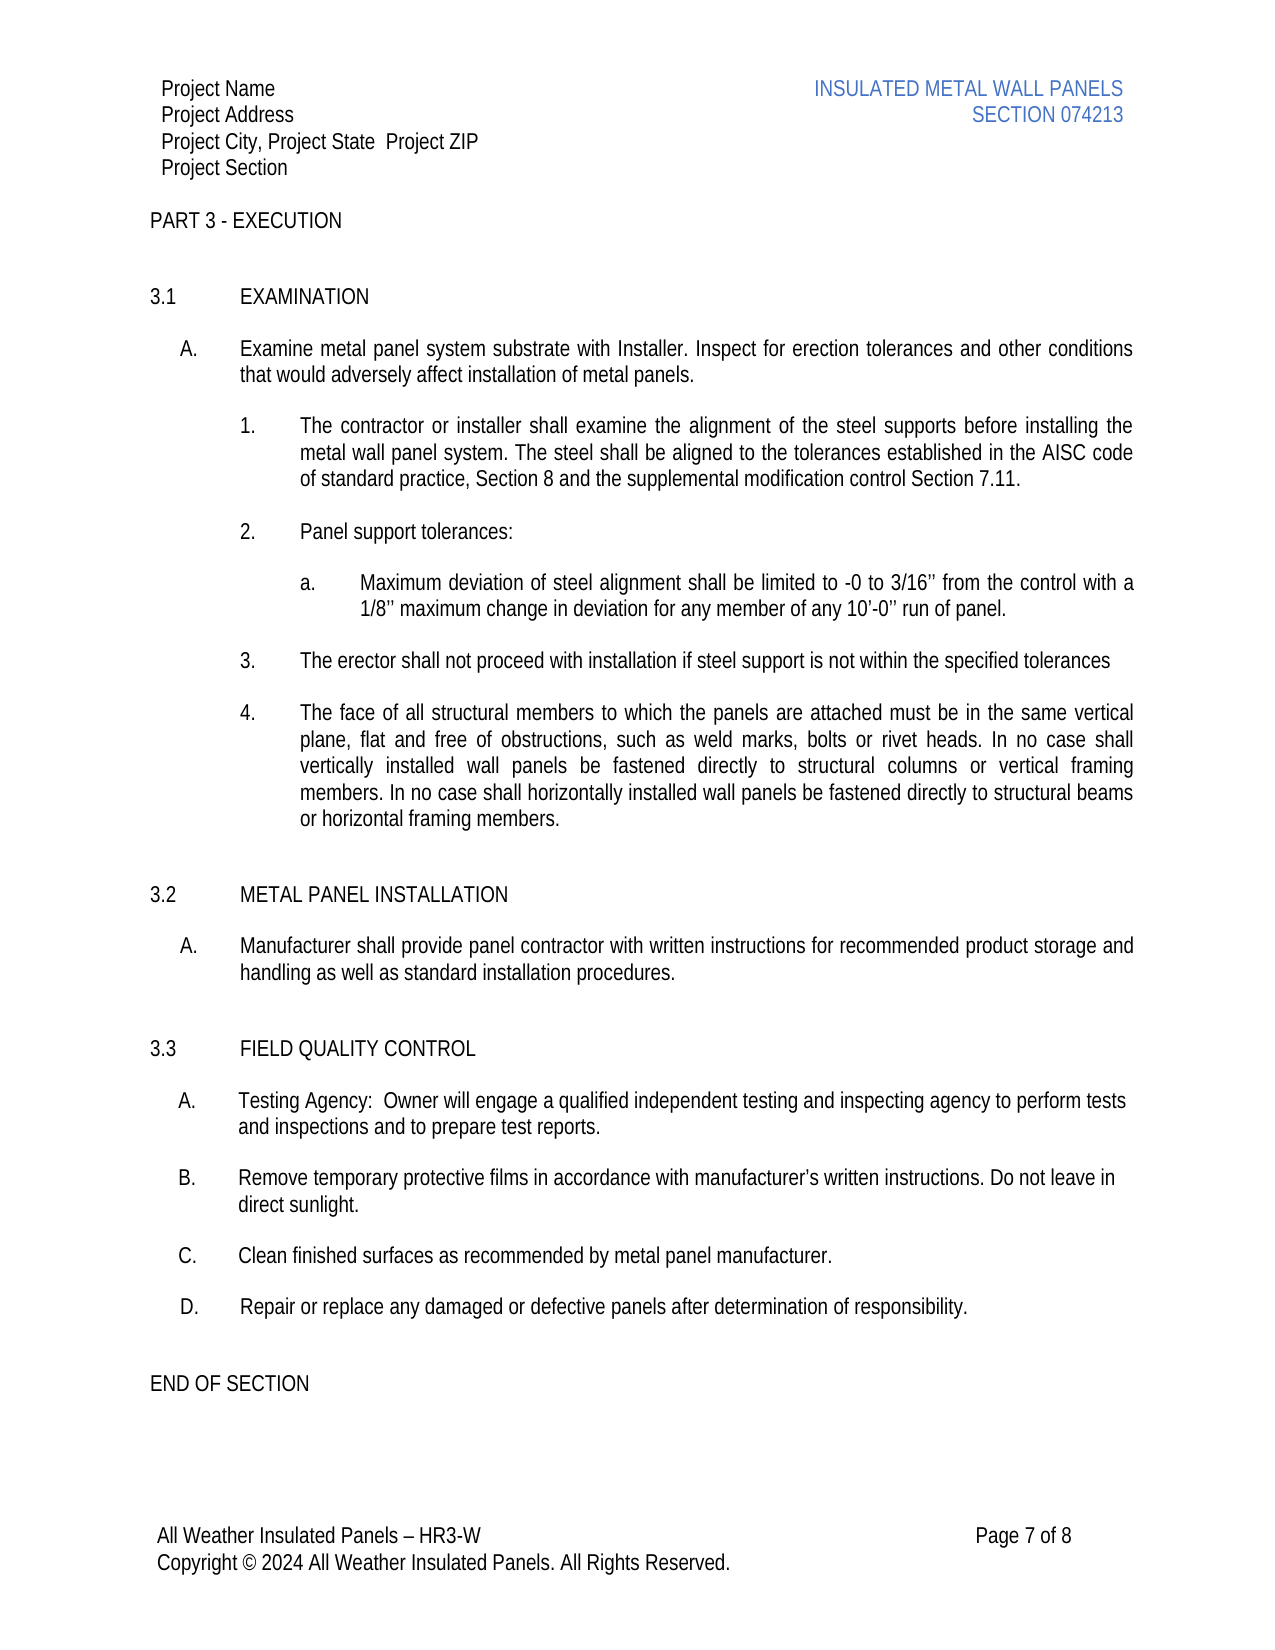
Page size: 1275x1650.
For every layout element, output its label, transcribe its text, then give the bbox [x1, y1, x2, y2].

text Repair or replace any damaged or defective panels after determination of responsibility. [180, 1293, 1134, 1320]
text The erector shall not proceed with installation if steel support is not within the specified tolerances [240, 647, 1134, 673]
text Clean finished surfaces as recommended by metal panel manufacturer. [178, 1242, 1134, 1268]
text EXECUTION [150, 207, 1134, 233]
text Remove temporary protective films in accordance with manufacturer’s written instructions. Do not leave in direct sunlight. [178, 1164, 1134, 1217]
text Panel support tolerances: [240, 518, 1134, 544]
text Manufacturer shall provide panel contractor with written instructions for recommended product storage and handling as well as standard installation procedures. [180, 932, 1134, 985]
text END OF SECTION [150, 1370, 1134, 1396]
text Metal Panel Installation [150, 881, 1134, 907]
text Examine metal panel system substrate with Installer. Inspect for erection tolerances and other conditions that would adversely affect installation of metal panels. [180, 334, 1134, 387]
text FIELD QUALITY CONTROL [150, 1035, 1134, 1062]
text EXAMINATION [150, 283, 1134, 309]
text The face of all structural members to which the panels are attached must be in the same vertical plane, flat and free of obstructions, such as weld marks, bolts or rivet heads. In no case shall vertically installed wall panels be fastened directly to structural columns or vertical framing members. In no case shall horizontally installed wall panels be fastened directly to structural beams or horizontal framing members. [240, 699, 1134, 831]
text The contractor or installer shall examine the alignment of the steel supports before installing the metal wall panel system. The steel shall be aligned to the tolerances established in the AISC code of standard practice, Section 8 and the supplemental modification control Section 7.11. [240, 412, 1134, 491]
text Testing Agency: Owner will engage a qualified independent testing and inspecting agency to perform tests and inspections and to prepare test reports. [178, 1087, 1134, 1139]
text Maximum deviation of steel alignment shall be limited to -0 to 3/16’’ from the control with a 1/8’’ maximum change in deviation for any member of any 10’-0’’ run of panel. [300, 569, 1134, 622]
